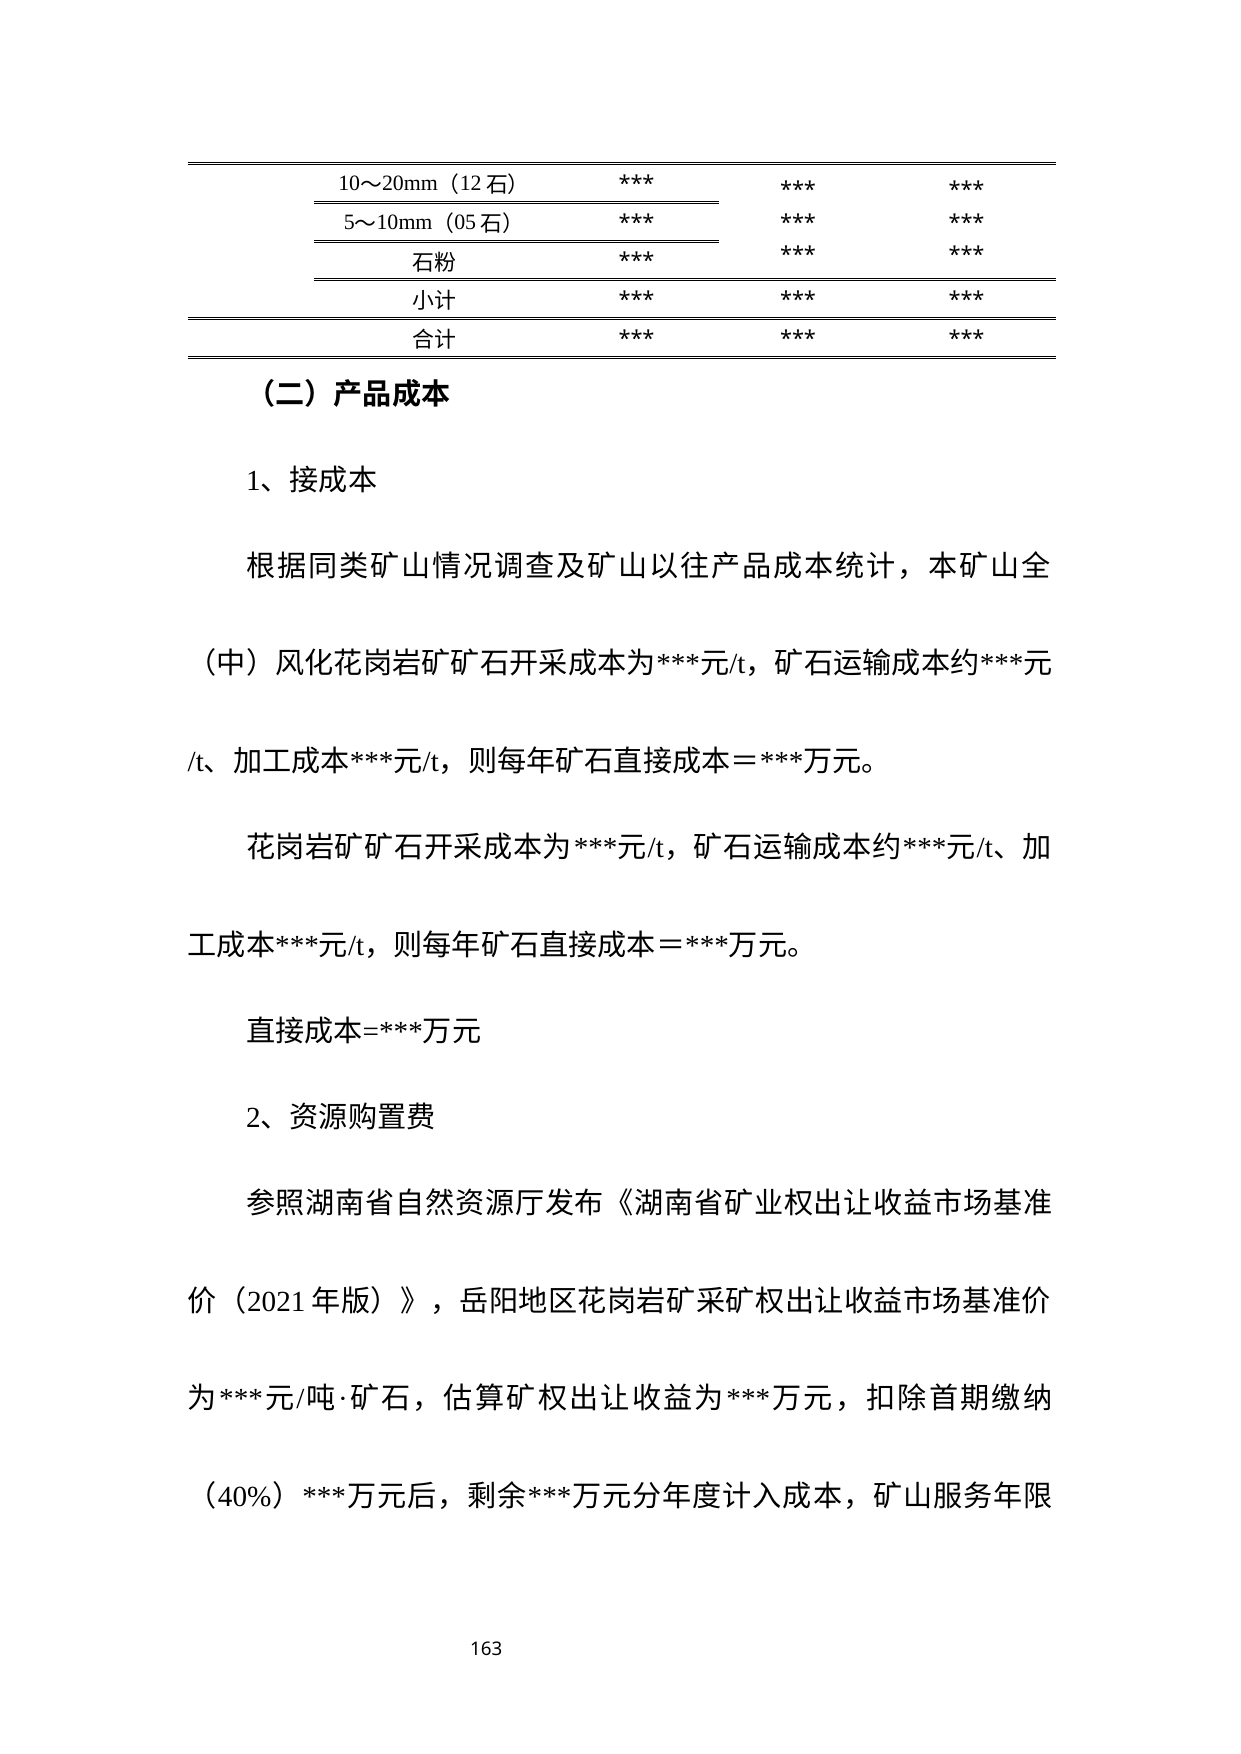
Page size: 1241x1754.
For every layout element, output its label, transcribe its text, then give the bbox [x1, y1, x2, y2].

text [187, 1168, 1053, 1526]
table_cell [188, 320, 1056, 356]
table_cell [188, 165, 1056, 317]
text 2、资源购置费 [187, 1082, 1053, 1147]
text 根据同类矿山情况调查及矿山以往产品成本统计，本矿山全（中）风化花岗岩矿矿石开采成本为***元/t，矿石运输成本约***元/t、加工成本***元/t，则每年矿石直接成本＝***万元。 [187, 531, 1053, 791]
text 直接成本=***万元 [187, 996, 1053, 1061]
text （二）产品成本 [187, 359, 1053, 424]
text 花岗岩矿矿石开采成本为***元/t，矿石运输成本约***元/t、加工成本***元/t，则每年矿石直接成本＝***万元。 [187, 812, 1053, 975]
text 1、接成本 [187, 445, 1053, 510]
